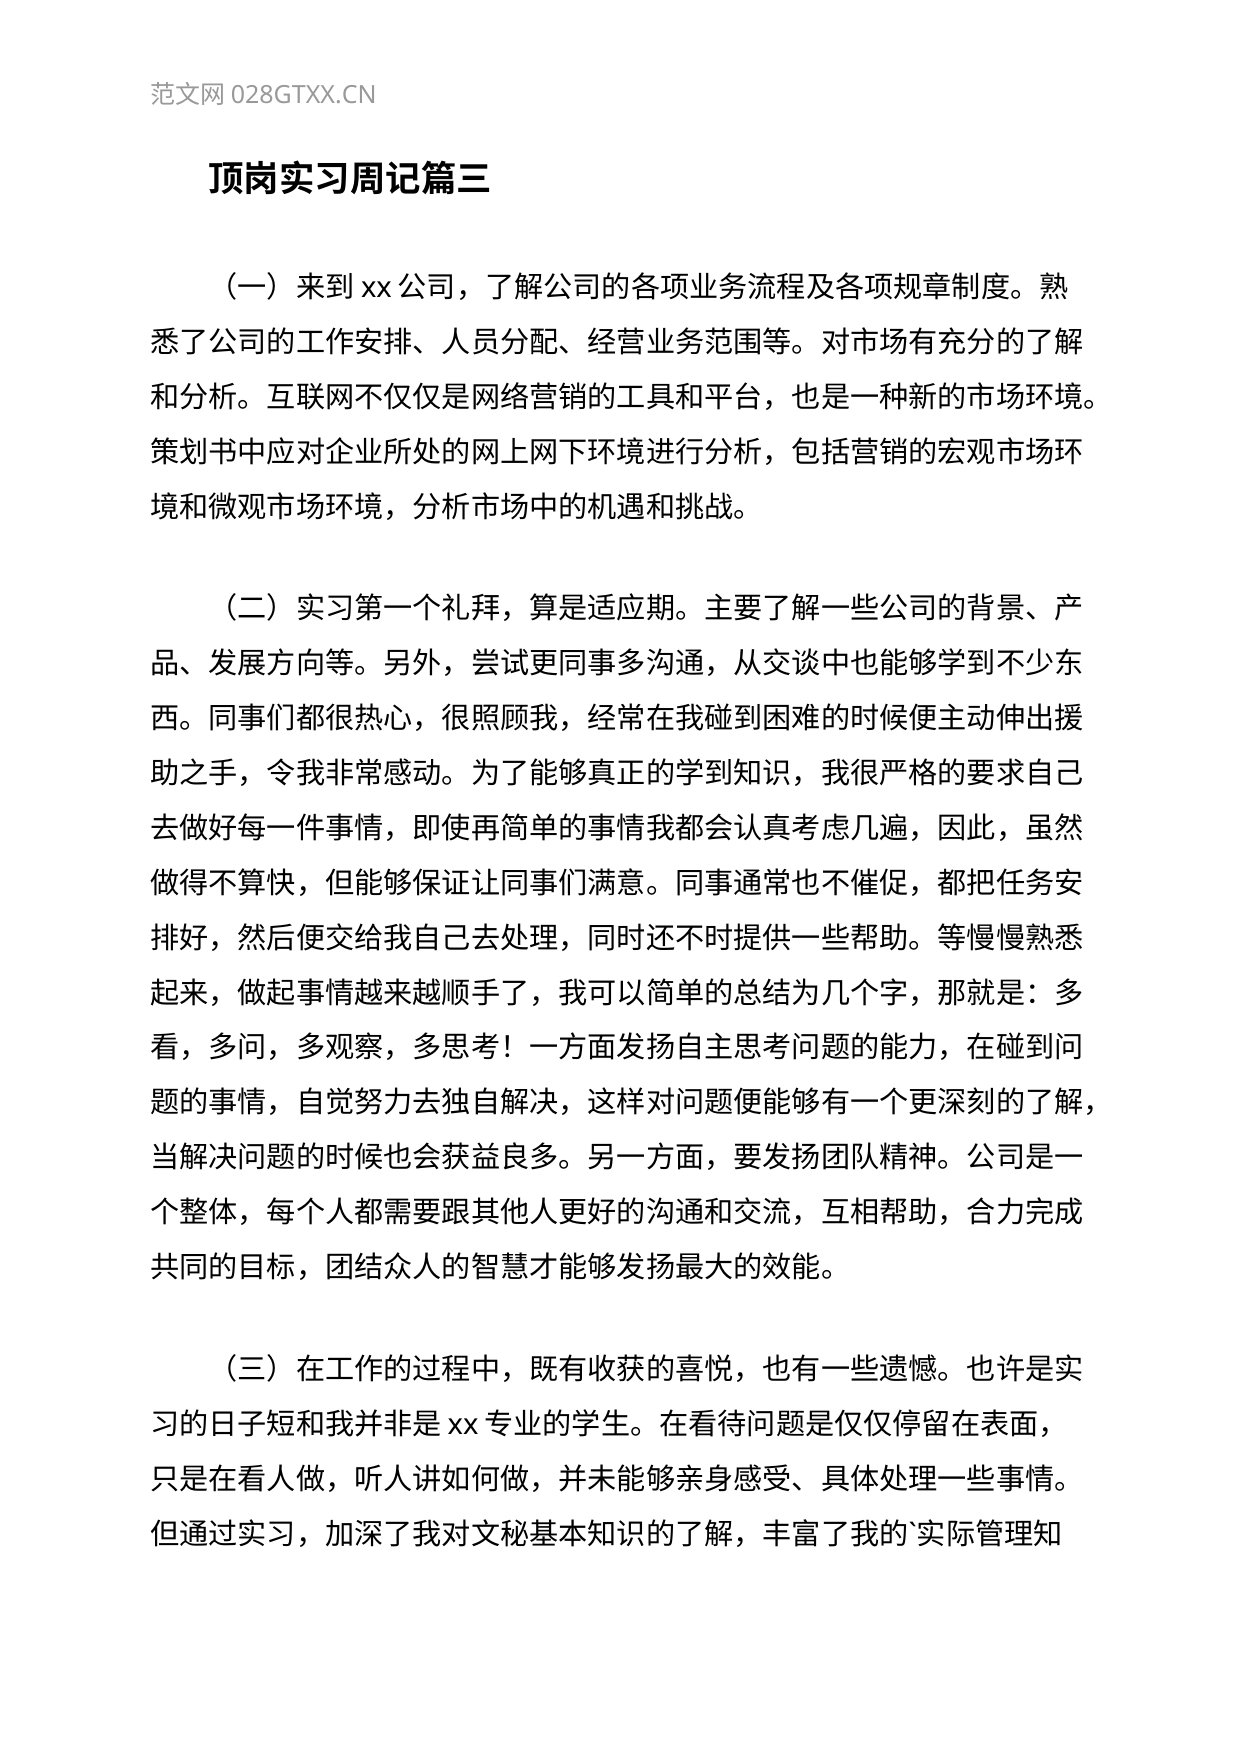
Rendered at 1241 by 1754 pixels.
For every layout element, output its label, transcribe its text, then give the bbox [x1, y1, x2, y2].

text 顶岗实习周记篇三 [150, 150, 1090, 201]
text （二）实习第一个礼拜，算是适应期。主要了解一些公司的背景、产品、发展方向等。另外，尝试更同事多沟通，从交谈中也能够学到不少东西。同事们都很热心，很照顾我，经常在我碰到困难的时候便主动伸出援助之手，令我非常感动。为了能够真正的学到知识，我很严格的要求自己去做好每一件事情，即使再简单的事情我都会认真考虑几遍，因此，虽然做得不算快，但能够保证让同事们满意。同事通常也不催促，都把任务安排好，然后便交给我自己去处理，同时还不时提供一些帮助。等慢慢熟悉起来，做起事情越来越顺手了，我可以简单的总结为几个字，那就是：多看，多问，多观察，多思考！一方面发扬自主思考问题的能力，在碰到问题的事情，自觉努力去独自解决，这样对问题便能够有一个更深刻的了解，当解决问题的时候也会获益良多。另一方面，要发扬团队精神。公司是一个整体，每个人都需要跟其他人更好的沟通和交流，互相帮助，合力完成共同的目标，团结众人的智慧才能够发扬最大的效能。 [150, 585, 1090, 1286]
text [150, 1345, 1090, 1553]
text （一）来到 xx公司，了解公司的各项业务流程及各项规章制度。熟悉了公司的工作安排、人员分配、经营业务范围等。对市场有充分的了解和分析。互联网不仅仅是网络营销的工具和平台，也是一种新的市场环境。策划书中应对企业所处的网上网下环境进行分析，包括营销的宏观市场环境和微观市场环境，分析市场中的机遇和挑战。 [150, 263, 1090, 525]
